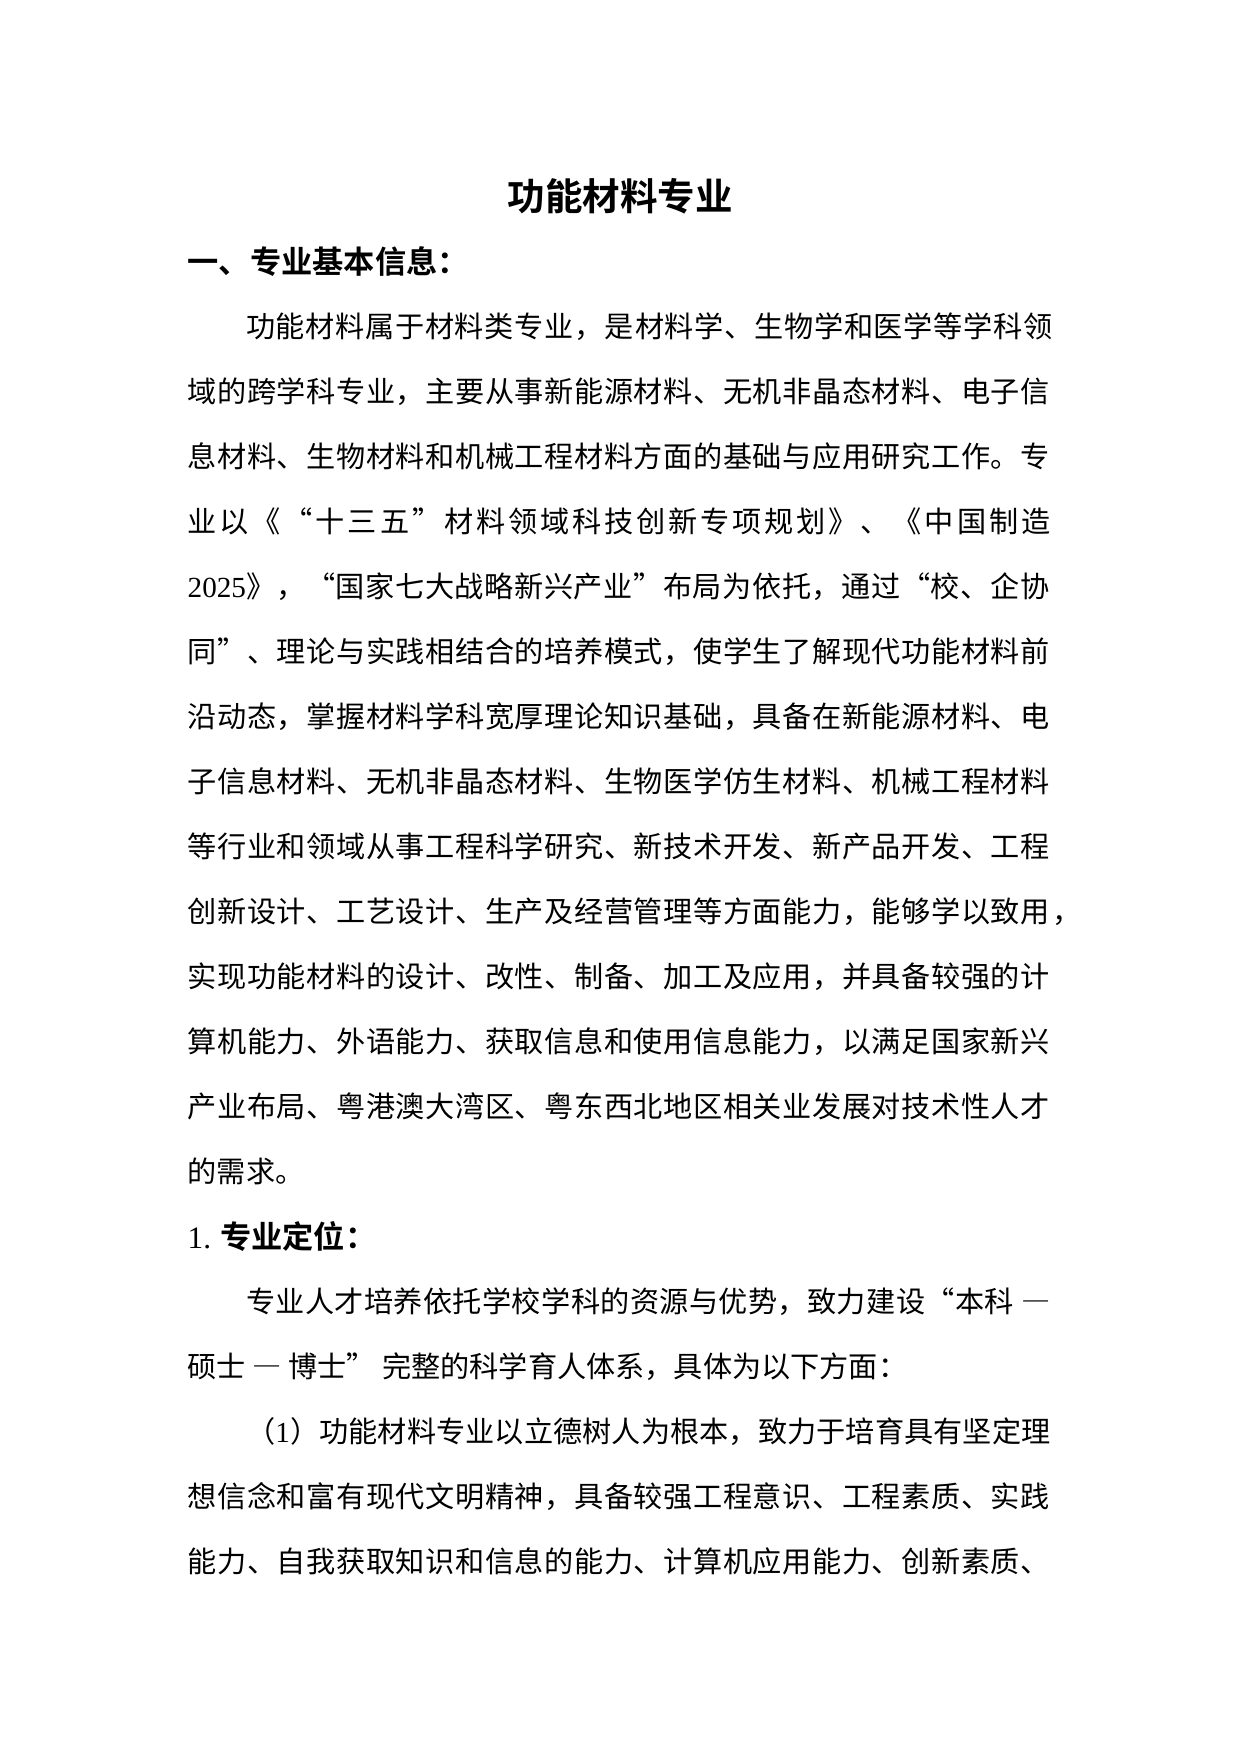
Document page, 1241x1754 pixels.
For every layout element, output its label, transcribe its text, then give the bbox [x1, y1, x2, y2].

list 专业定位： [187, 1202, 1053, 1267]
text 专业人才培养依托学校学科的资源与优势，致力建设“本科 — 硕士 — 博士” 完整的科学育人体系，具体为以下方面： [187, 1267, 1053, 1397]
list 专业基本信息： [187, 227, 1053, 292]
text 功能材料属于材料类专业，是材料学、生物学和医学等学科领域的跨学科专业，主要从事新能源材料、无机非晶态材料、电子信息材料、生物材料和机械工程材料方面的基础与应用研究工作。专业以《“十三五”材料领域科技创新专项规划》、《中国制造2025》，“国家七大战略新兴产业”布局为依托，通过“校、企协同”、理论与实践相结合的培养模式，使学生了解现代功能材料前沿动态，掌握材料学科宽厚理论知识基础，具备在新能源材料、电子信息材料、无机非晶态材料、生物医学仿生材料、机械工程材料等行业和领域从事工程科学研究、新技术开发、新产品开发、工程创新设计、工艺设计、生产及经营管理等方面能力，能够学以致用，实现功能材料的设计、改性、制备、加工及应用，并具备较强的计算机能力、外语能力、获取信息和使用信息能力，以满足国家新兴产业布局、粤港澳大湾区、粤东西北地区相关业发展对技术性人才的需求。 [187, 292, 1053, 1202]
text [187, 1397, 1053, 1592]
text 功能材料专业 [187, 162, 1053, 227]
